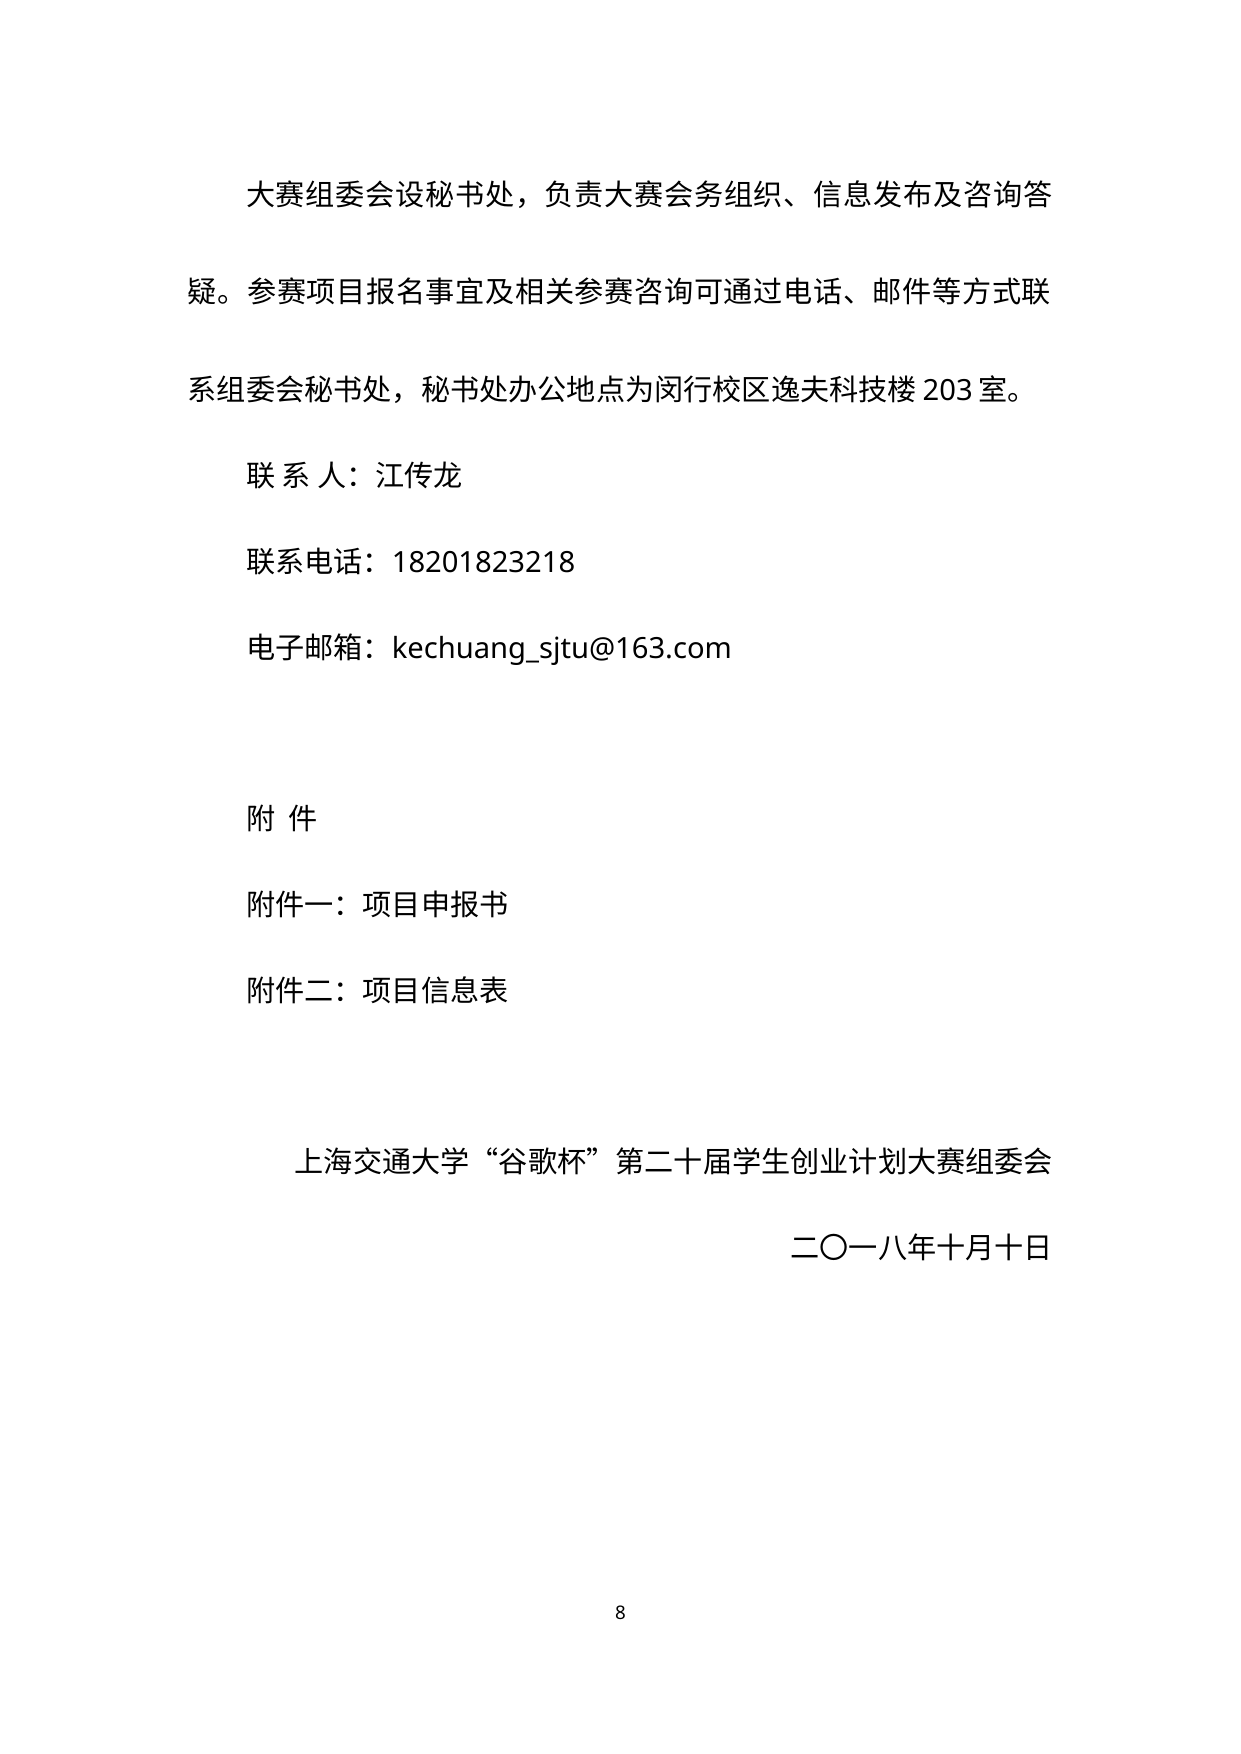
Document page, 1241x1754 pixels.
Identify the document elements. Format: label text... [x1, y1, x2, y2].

text 附件一：项目申报书 [187, 870, 1053, 935]
text 附 件 [187, 784, 1053, 849]
text 附件二：项目信息表 [187, 956, 1053, 1021]
text 上海交通大学“谷歌杯”第二十届学生创业计划大赛组委会 [187, 1127, 1053, 1192]
text 联 系 人：江传龙 [187, 441, 1053, 506]
text 联系电话：18201823218 [187, 527, 1053, 592]
text 大赛组委会设秘书处，负责大赛会务组织、信息发布及咨询答疑。参赛项目报名事宜及相关参赛咨询可通过电话、邮件等方式联系组委会秘书处，秘书处办公地点为闵行校区逸夫科技楼203室。 [187, 160, 1053, 420]
text 电子邮箱：kechuang_sjtu@163.com [187, 613, 1053, 678]
text 二〇一八年十月十日 [187, 1213, 1053, 1278]
